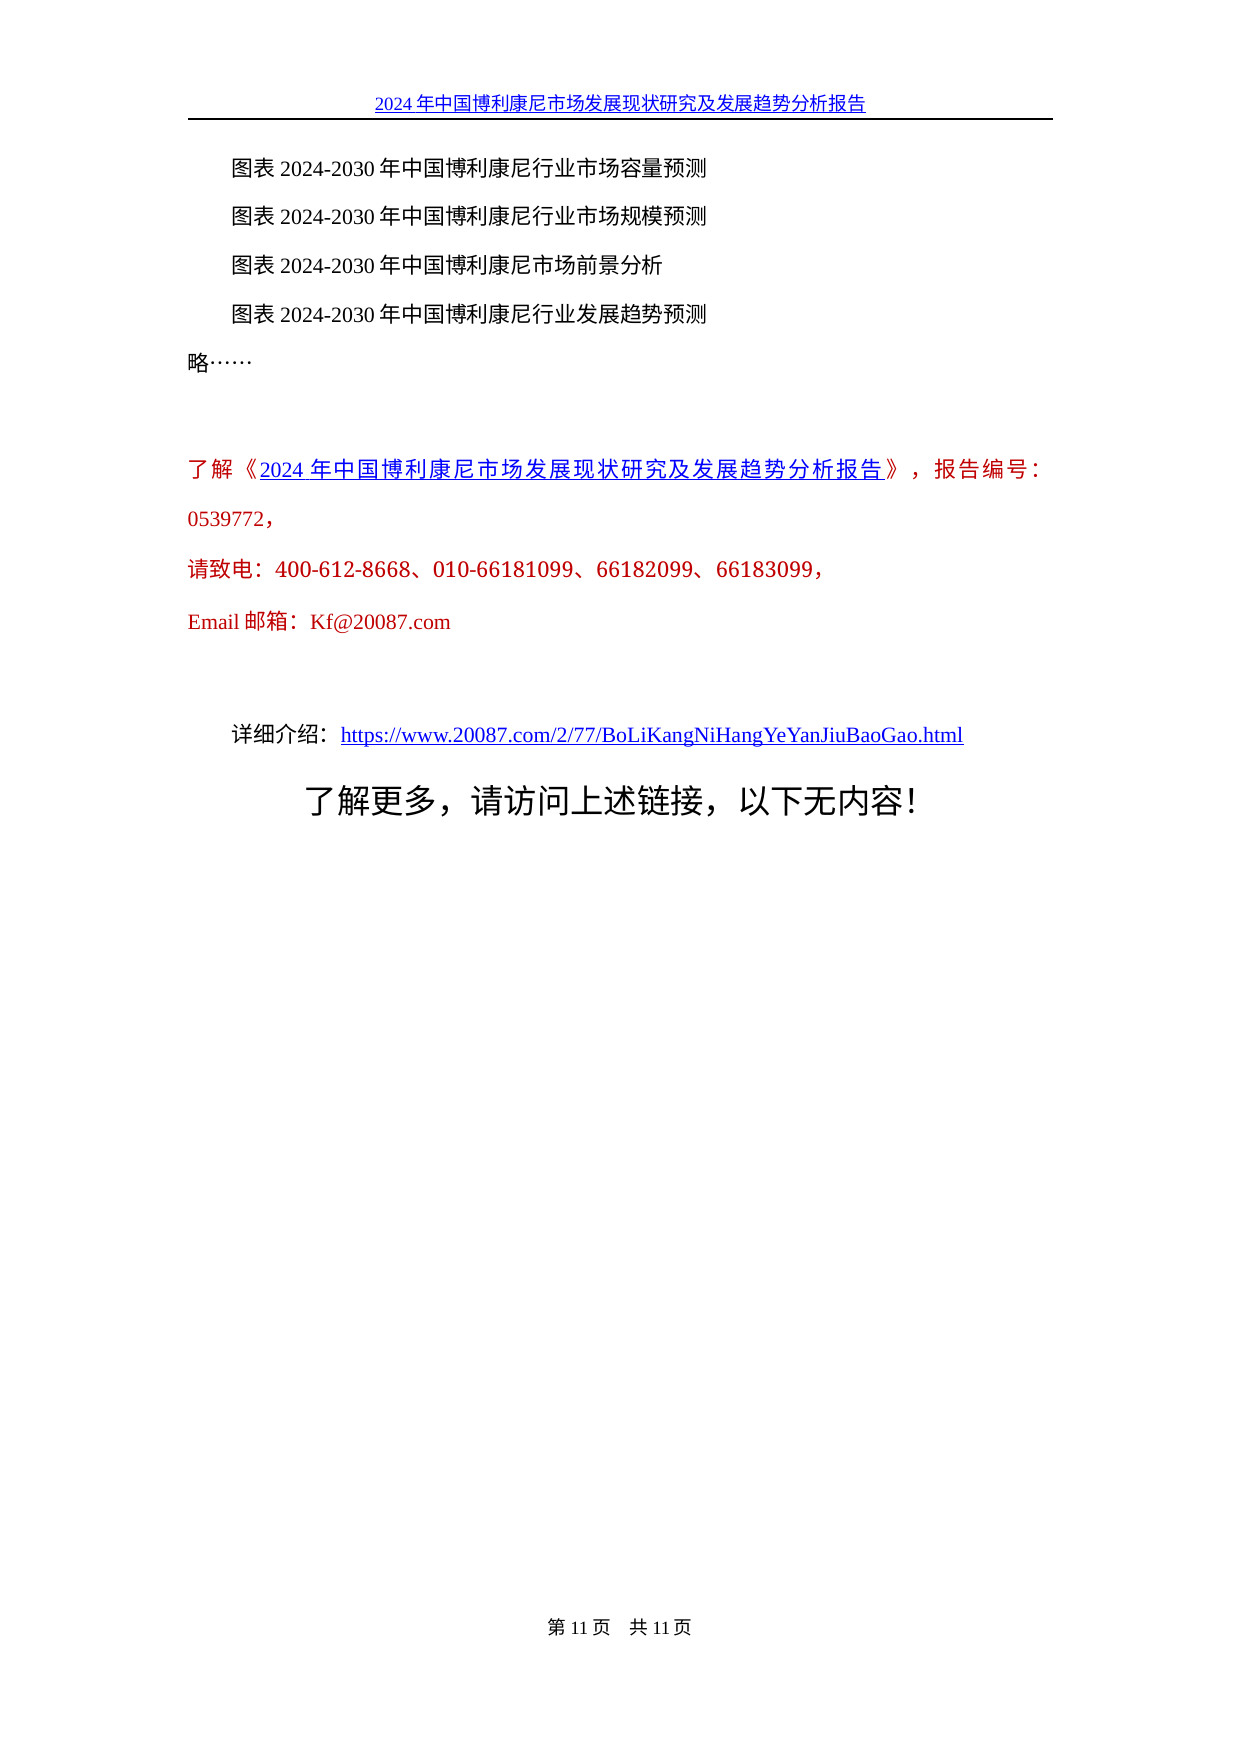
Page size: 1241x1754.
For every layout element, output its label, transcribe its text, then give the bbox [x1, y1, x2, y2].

text 了解《2024年中国博利康尼市场发展现状研究及发展趋势分析报告》，报告编号：0539772， [187, 452, 1053, 533]
text 详细介绍：https://www.20087.com/2/77/BoLiKangNiHangYeYanJiuBaoGao.html [187, 716, 1053, 749]
text Email邮箱：Kf@20087.com [187, 603, 1053, 636]
text 请致电：400-612-8668、010-66181099、66182099、66183099， [187, 552, 1053, 584]
title 了解更多，请访问上述链接，以下无内容！ [187, 766, 1053, 831]
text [187, 150, 1053, 378]
